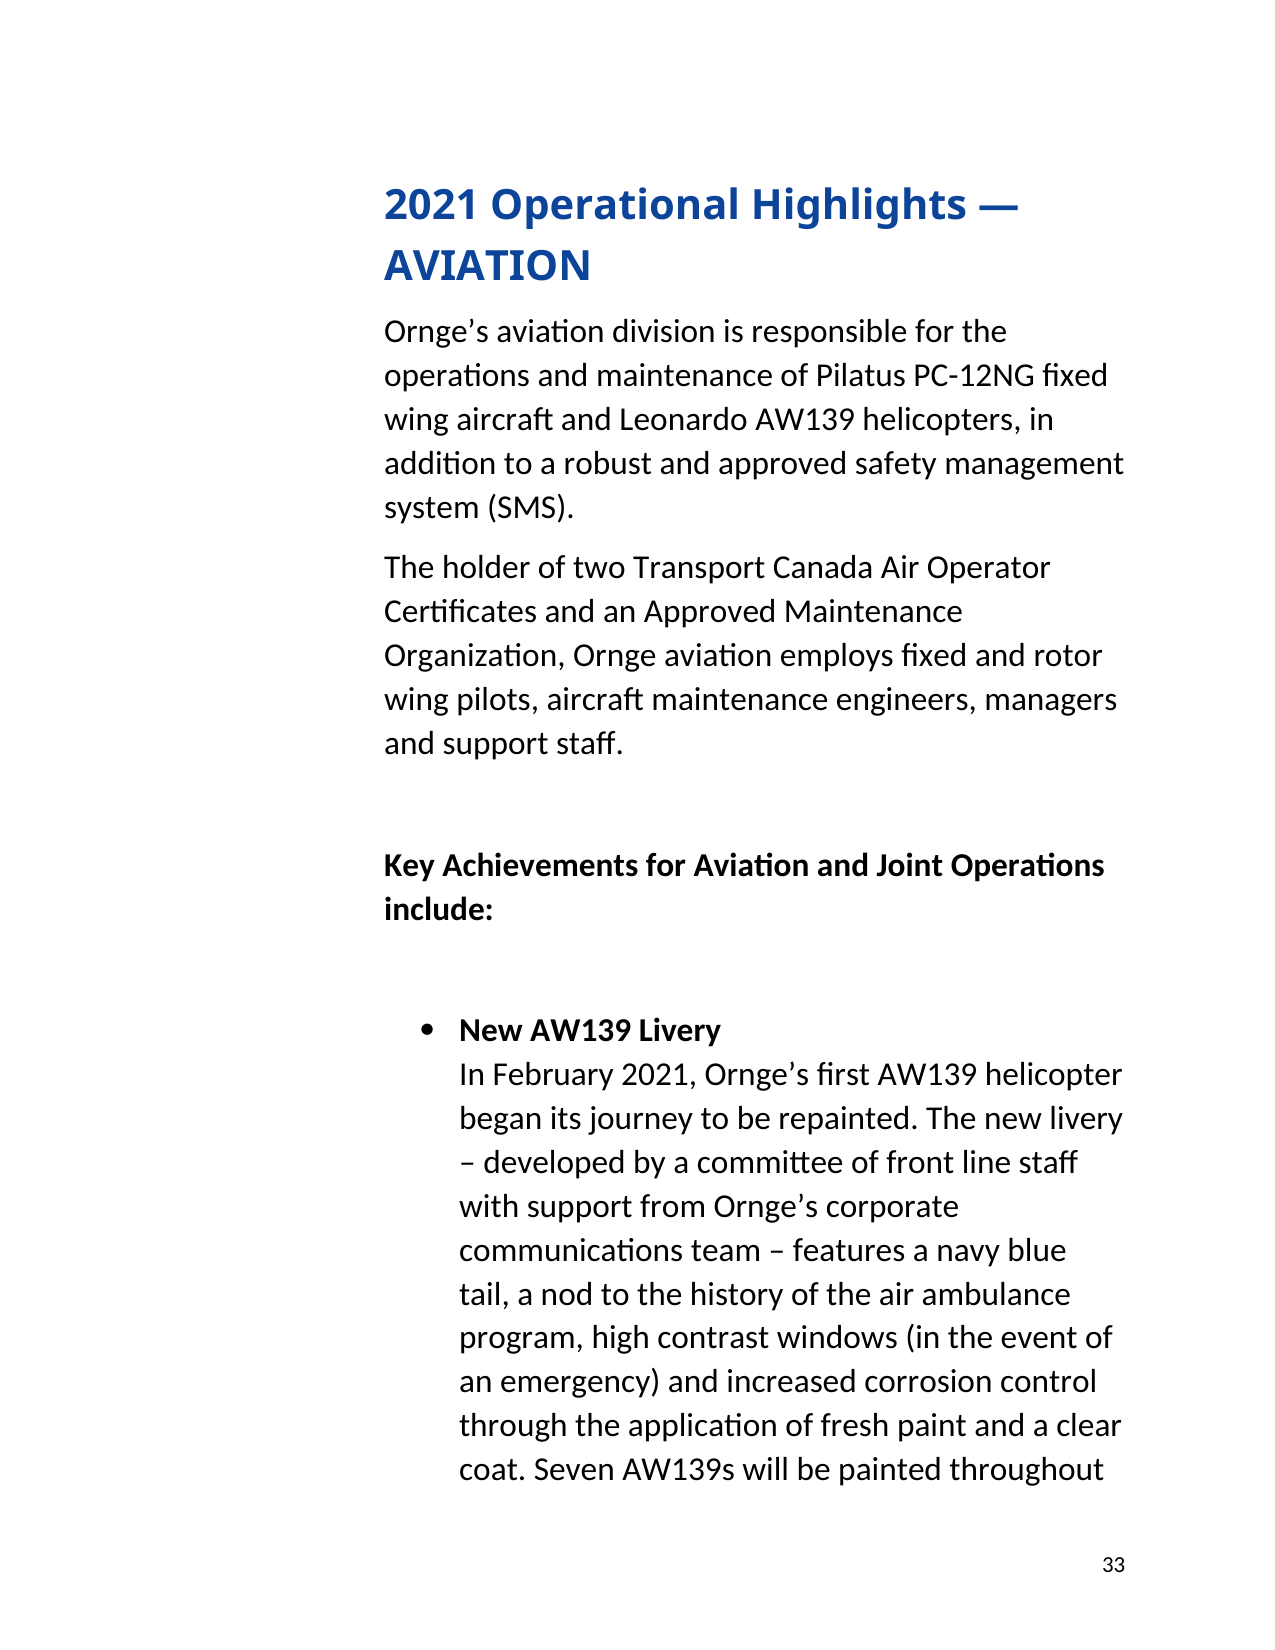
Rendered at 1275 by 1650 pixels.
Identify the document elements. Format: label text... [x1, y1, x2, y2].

text Key Achievements for Aviation and Joint Operations include: [384, 843, 1125, 928]
subtitle 2021 Operational Highlights —AVIATION [384, 175, 1125, 293]
text Ornge’s aviation division is responsible for the operations and maintenance of Pilatus PC-12NG fixed wing aircraft and Leonardo AW139 helicopters, in addition to a robust and approved safety management system (SMS). [384, 310, 1125, 527]
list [421, 1009, 1125, 1489]
text The holder of two Transport Canada Air Operator Certificates and an Approved Maintenance Organization, Ornge aviation employs fixed and rotor wing pilots, aircraft maintenance engineers, managers and support staff. [384, 546, 1125, 763]
